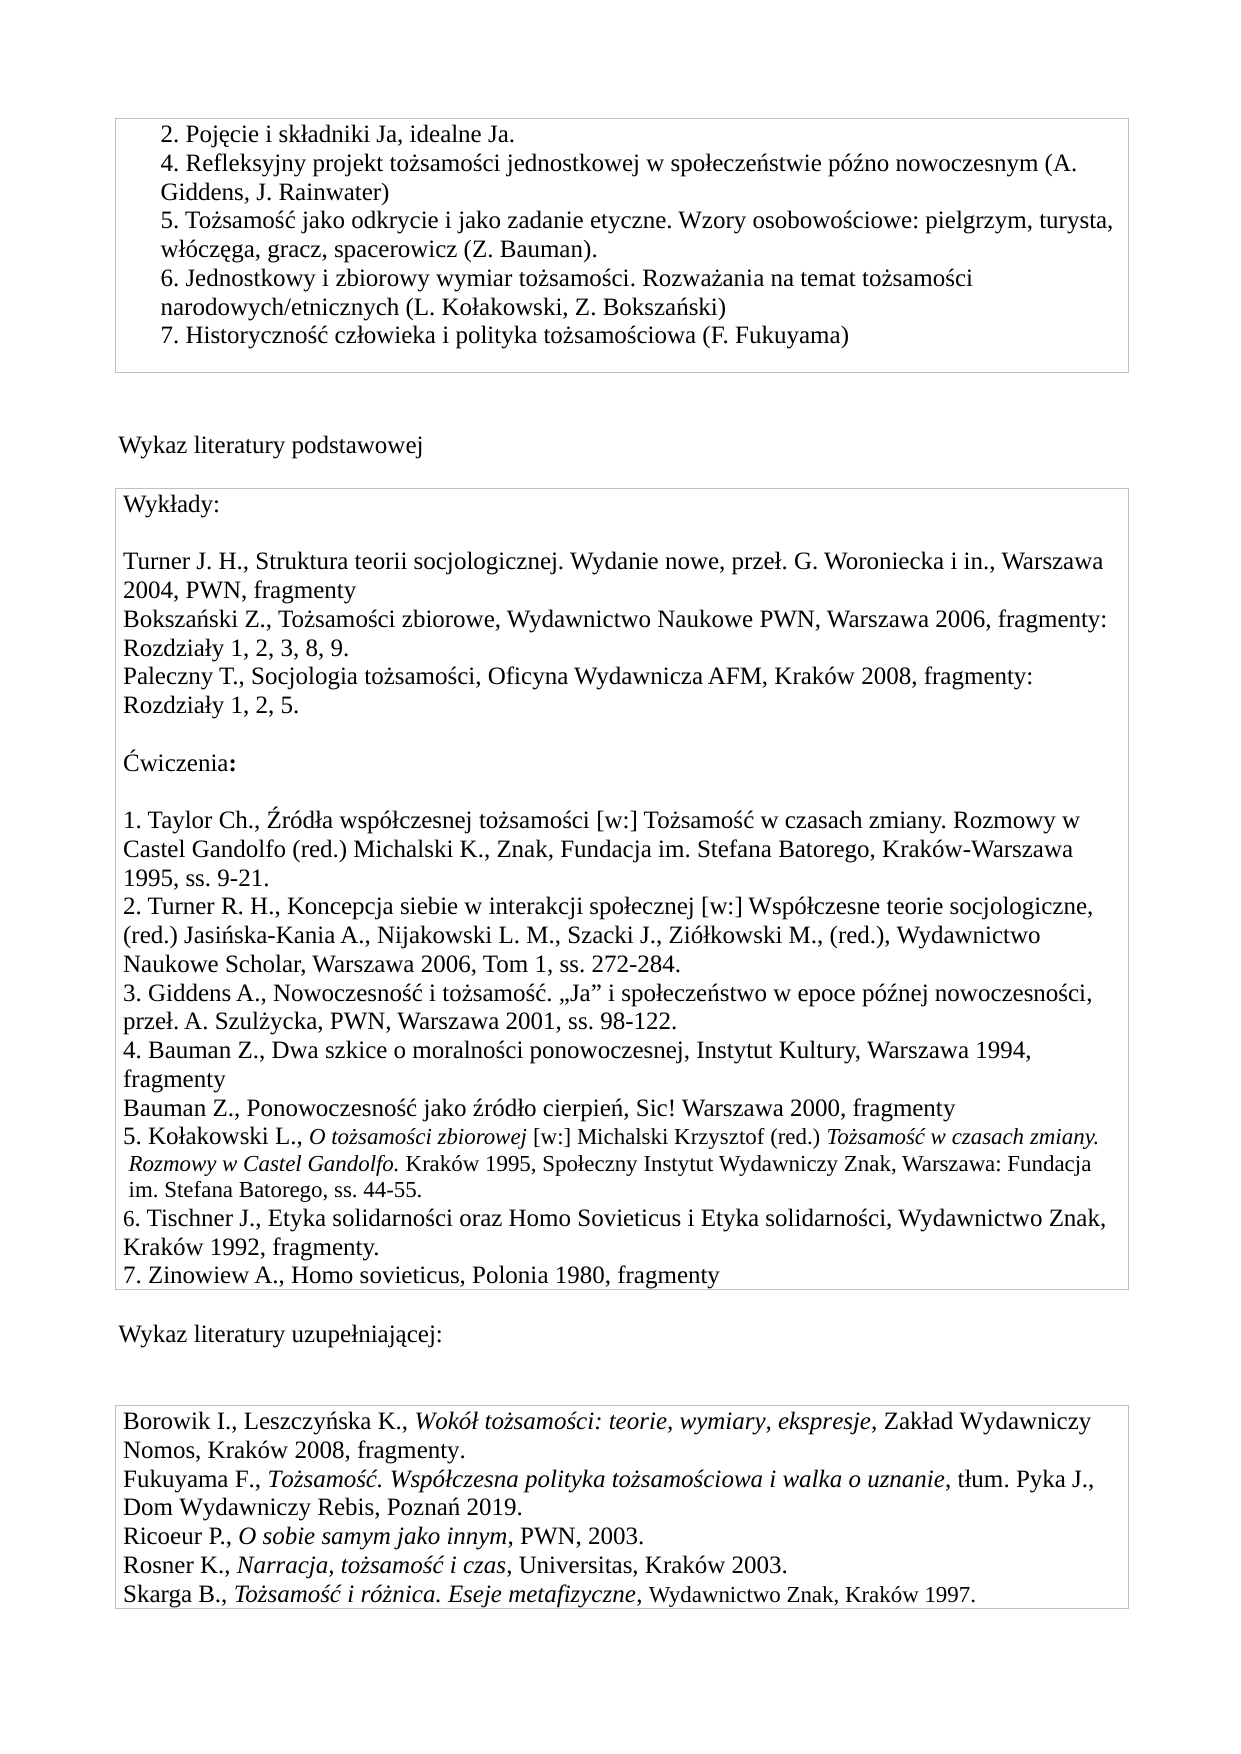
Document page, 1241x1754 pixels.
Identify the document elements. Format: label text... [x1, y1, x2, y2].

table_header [116, 119, 1128, 372]
text Wykaz literatury uzupełniającej: [118, 1319, 1122, 1376]
text Wykaz literatury podstawowej [118, 430, 1122, 459]
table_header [116, 1406, 1128, 1607]
table_header Wykłady: Turner J. H., Struktura teorii socjologicznej. Wydanie nowe, przeł. G. Woroniecka i in., Warszawa 2004, PWN, fragmenty Bokszański Z., Tożsamości zbiorowe, Wydawnictwo Naukowe PWN, Warszawa 2006, fragmenty: Rozdziały 1, 2, 3, 8, 9. Paleczny T., Socjologia tożsamości, Oficyna Wydawnicza AFM, Kraków 2008, fragmenty: Rozdziały 1, 2, 5. Ćwiczenia: 1. Taylor Ch., Źródła współczesnej tożsamości [w:] Tożsamość w czasach zmiany. Rozmowy w Castel Gandolfo (red.) Michalski K., Znak, Fundacja im. Stefana Batorego, Kraków-Warszawa 1995, ss. 9-21. 2. Turner R. H., Koncepcja siebie w interakcji społecznej [w:] Współczesne teorie socjologiczne, (red.) Jasińska-Kania A., Nijakowski L. M., Szacki J., Ziółkowski M., (red.), Wydawnictwo Naukowe Scholar, Warszawa 2006, Tom 1, ss. 272-284. 3. Giddens A., Nowoczesność i tożsamość. „Ja” i społeczeństwo w epoce późnej nowoczesności, przeł. A. Szulżycka, PWN, Warszawa 2001, ss. 98-122. 4. Bauman Z., Dwa szkice o moralności ponowoczesnej, Instytut Kultury, Warszawa 1994, fragmenty Bauman Z., Ponowoczesność jako źródło cierpień, Sic! Warszawa 2000, fragmenty 5. Kołakowski L., O tożsamości zbiorowej [w:] Michalski Krzysztof (red.) Tożsamość w czasach zmiany. Rozmowy w Castel Gandolfo. Kraków 1995, Społeczny Instytut Wydawniczy Znak, Warszawa: Fundacja im. Stefana Batorego, ss. 44-55. 6. Tischner J., Etyka solidarności oraz Homo Sovieticus i Etyka solidarności, Wydawnictwo Znak, Kraków 1992, fragmenty. 7. Zinowiew A., Homo sovieticus, Polonia 1980, fragmenty [116, 489, 1128, 1289]
